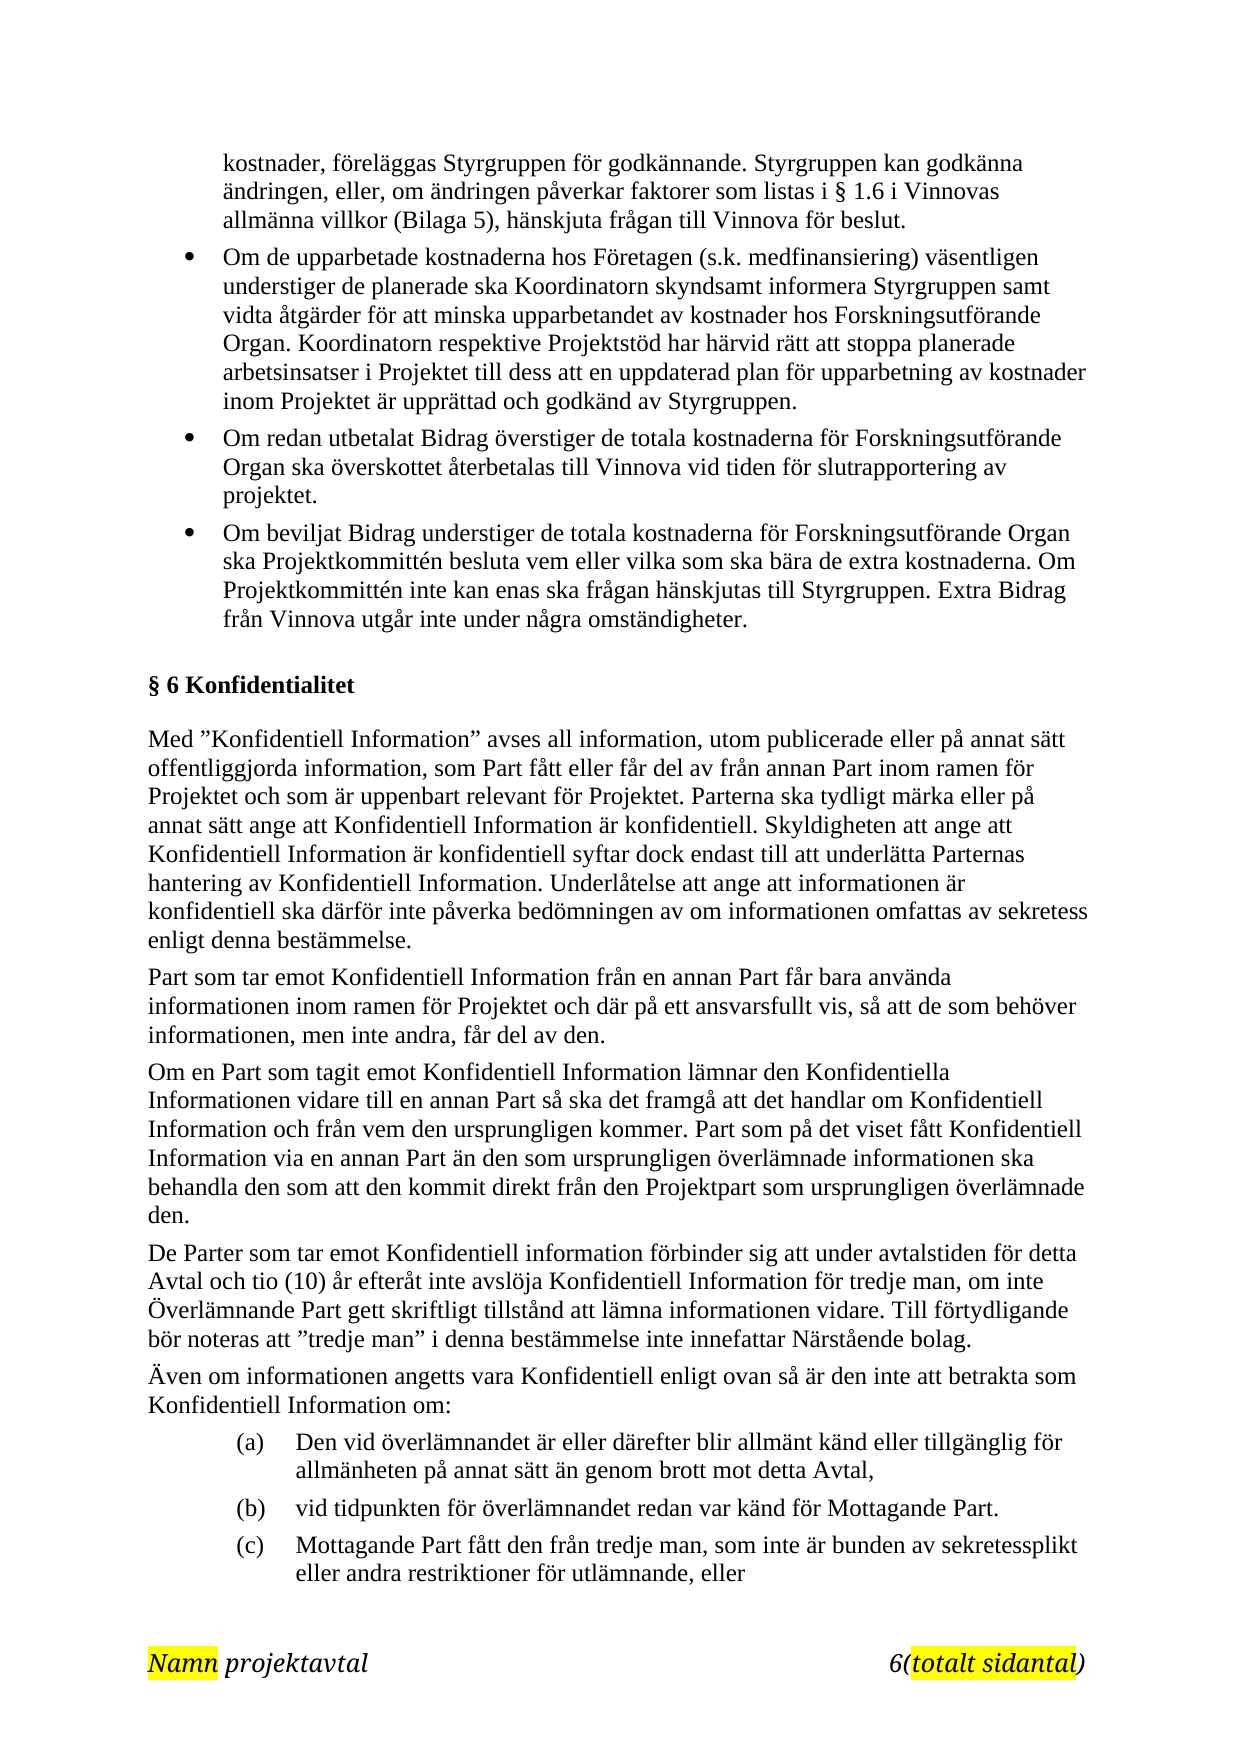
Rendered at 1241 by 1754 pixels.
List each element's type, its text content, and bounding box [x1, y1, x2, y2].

list vid tidpunkten för överlämnandet redan var känd för Mottagande Part. [236, 1493, 1093, 1521]
list Om beviljat Bidrag understiger de totala kostnaderna för Forskningsutförande Organ ska Projektkommittén besluta vem eller vilka som ska bära de extra kostnaderna. Om Projektkommittén inte kan enas ska frågan hänskjutas till Styrgruppen. Extra Bidrag från Vinnova utgår inte under några omständigheter. [185, 518, 1093, 633]
list Även om informationen angetts vara Konfidentiell enligt ovan så är den inte att betrakta som Konfidentiell Information om: [148, 1361, 1093, 1418]
text Om en Part som tagit emot Konfidentiell Information lämnar den Konfidentiella Informationen vidare till en annan Part så ska det framgå att det handlar om Konfidentiell Information och från vem den ursprungligen kommer. Part som på det viset fått Konfidentiell Information via en annan Part än den som ursprungligen överlämnade informationen ska behandla den som att den kommit direkt från den Projektpart som ursprungligen överlämnade den. [148, 1057, 1093, 1229]
text Part som tar emot Konfidentiell Information från en annan Part får bara använda informationen inom ramen för Projektet och där på ett ansvarsfullt vis, så att de som behöver informationen, men inte andra, får del av den. [148, 962, 1093, 1048]
text Med ”Konfidentiell Information” avses all information, utom publicerade eller på annat sätt offentliggjorda information, som Part fått eller får del av från annan Part inom ramen för Projektet och som är uppenbart relevant för Projektet. Parterna ska tydligt märka eller på annat sätt ange att Konfidentiell Information är konfidentiell. Skyldigheten att ange att Konfidentiell Information är konfidentiell syftar dock endast till att underlätta Parternas hantering av Konfidentiell Information. Underlåtelse att ange att informationen är konfidentiell ska därför inte påverka bedömningen av om informationen omfattas av sekretess enligt denna bestämmelse. [148, 724, 1093, 954]
list Om de upparbetade kostnaderna hos Företagen (s.k. medfinansiering) väsentligen understiger de planerade ska Koordinatorn skyndsamt informera Styrgruppen samt vidta åtgärder för att minska upparbetandet av kostnader hos Forskningsutförande Organ. Koordinatorn respektive Projektstöd har härvid rätt att stoppa planerade arbetsinsatser i Projektet till dess att en uppdaterad plan för upparbetning av kostnader inom Projektet är upprättad och godkänd av Styrgruppen. [185, 242, 1093, 415]
list Om redan utbetalat Bidrag överstiger de totala kostnaderna för Forskningsutförande Organ ska överskottet återbetalas till Vinnova vid tiden för slutrapportering av projektet. [185, 423, 1093, 509]
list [185, 148, 1093, 234]
list Mottagande Part fått den från tredje man, som inte är bunden av sekretessplikt eller andra restriktioner för utlämnande, eller [236, 1530, 1093, 1587]
list De Parter som tar emot Konfidentiell information förbinder sig att under avtalstiden för detta Avtal och tio (10) år efteråt inte avslöja Konfidentiell Information för tredje man, om inte Överlämnande Part gett skriftligt tillstånd att lämna informationen vidare. Till förtydligande bör noteras att ”tredje man” i denna bestämmelse inte innefattar Närstående bolag. [148, 1238, 1093, 1353]
list Den vid överlämnandet är eller därefter blir allmänt känd eller tillgänglig för allmänheten på annat sätt än genom brott mot detta Avtal, [236, 1427, 1093, 1484]
text § 6 Konfidentialitet [148, 670, 886, 699]
